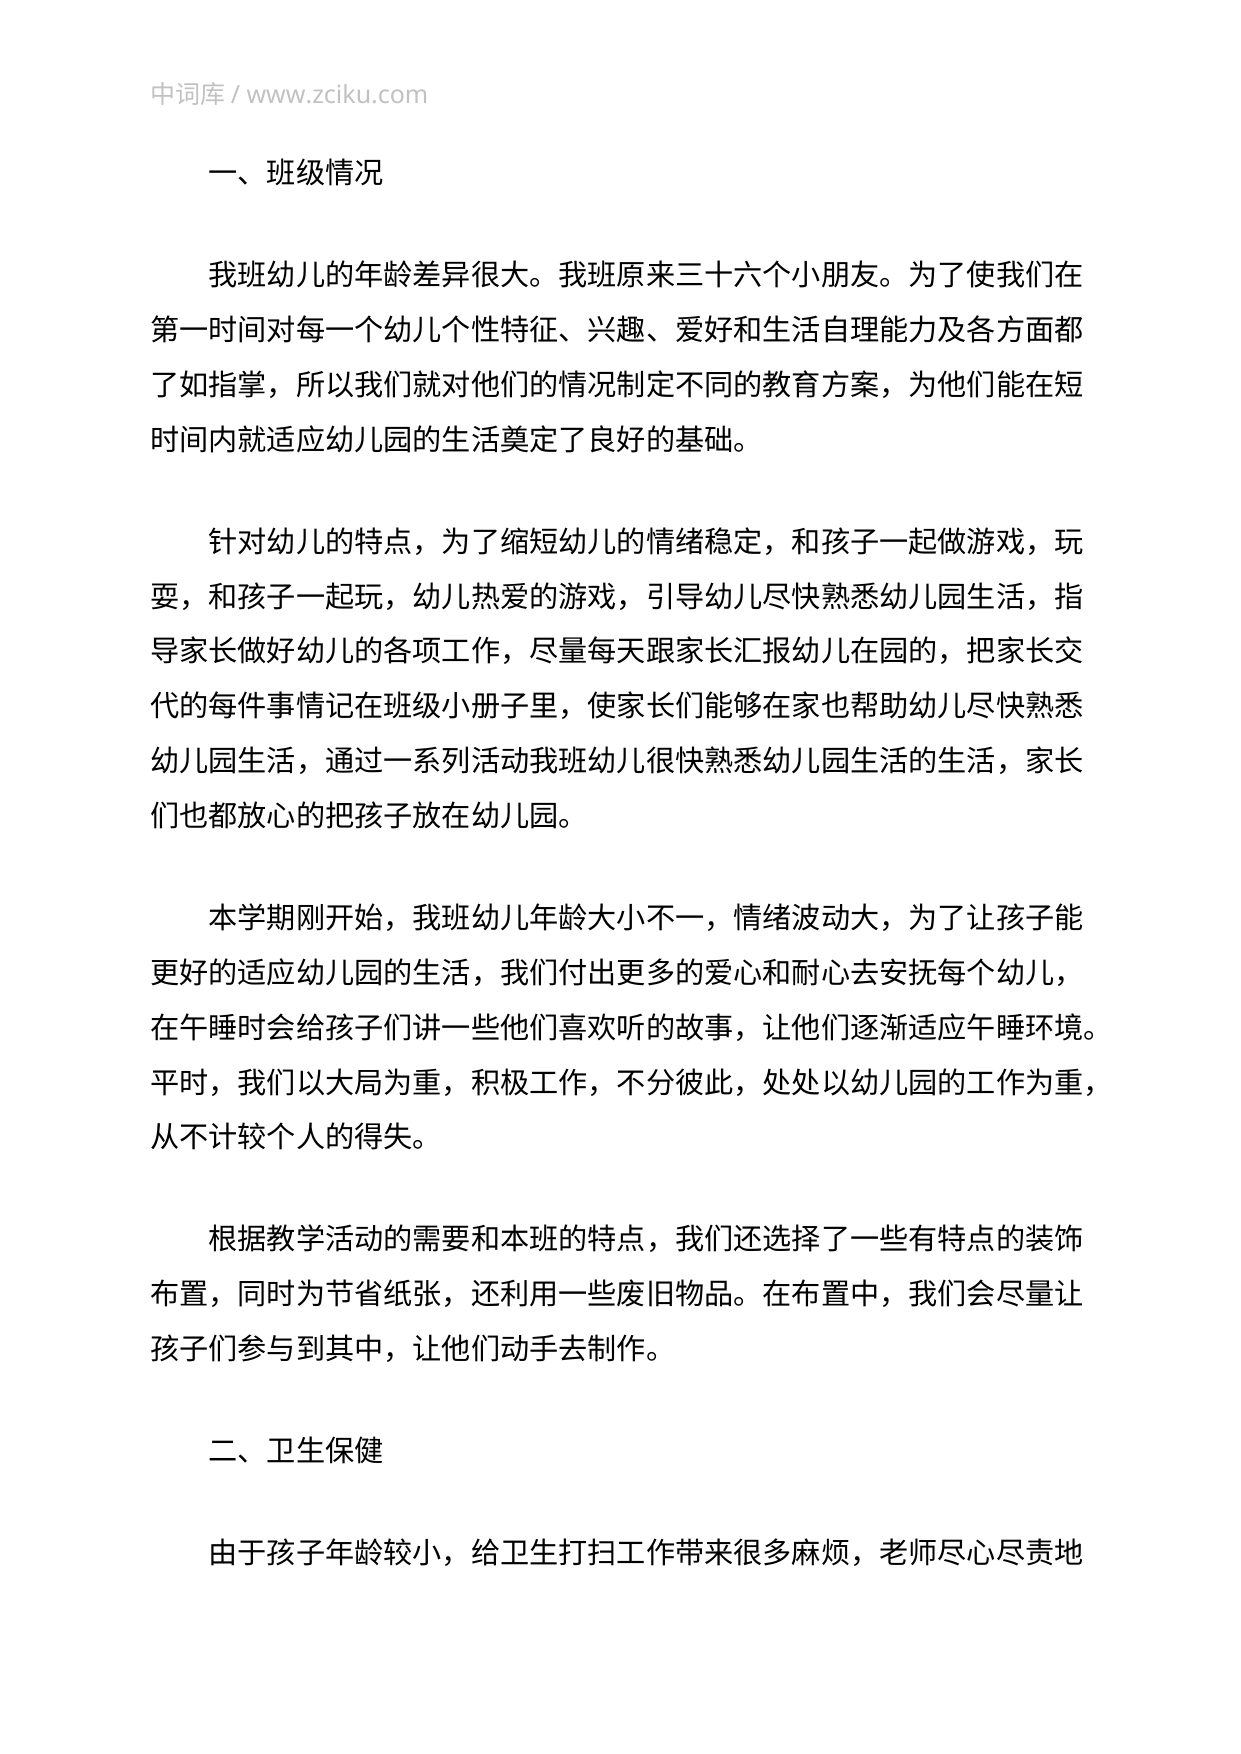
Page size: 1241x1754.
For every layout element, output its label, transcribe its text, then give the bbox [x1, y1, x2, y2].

text 二、卫生保健 [150, 1427, 1090, 1470]
text 针对幼儿的特点，为了缩短幼儿的情绪稳定，和孩子一起做游戏，玩耍，和孩子一起玩，幼儿热爱的游戏，引导幼儿尽快熟悉幼儿园生活，指导家长做好幼儿的各项工作，尽量每天跟家长汇报幼儿在园的，把家长交代的每件事情记在班级小册子里，使家长们能够在家也帮助幼儿尽快熟悉幼儿园生活，通过一系列活动我班幼儿很快熟悉幼儿园生活的生活，家长们也都放心的把孩子放在幼儿园。 [150, 518, 1090, 835]
text 根据教学活动的需要和本班的特点，我们还选择了一些有特点的装饰布置，同时为节省纸张，还利用一些废旧物品。在布置中，我们会尽量让孩子们参与到其中，让他们动手去制作。 [150, 1216, 1090, 1368]
text 一、班级情况 [150, 150, 1090, 192]
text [150, 1529, 1090, 1571]
text 本学期刚开始，我班幼儿年龄大小不一，情绪波动大，为了让孩子能更好的适应幼儿园的生活，我们付出更多的爱心和耐心去安抚每个幼儿，在午睡时会给孩子们讲一些他们喜欢听的故事，让他们逐渐适应午睡环境。平时，我们以大局为重，积极工作，不分彼此，处处以幼儿园的工作为重，从不计较个人的得失。 [150, 894, 1090, 1156]
text 我班幼儿的年龄差异很大。我班原来三十六个小朋友。为了使我们在第一时间对每一个幼儿个性特征、兴趣、爱好和生活自理能力及各方面都了如指掌，所以我们就对他们的情况制定不同的教育方案，为他们能在短时间内就适应幼儿园的生活奠定了良好的基础。 [150, 252, 1090, 459]
